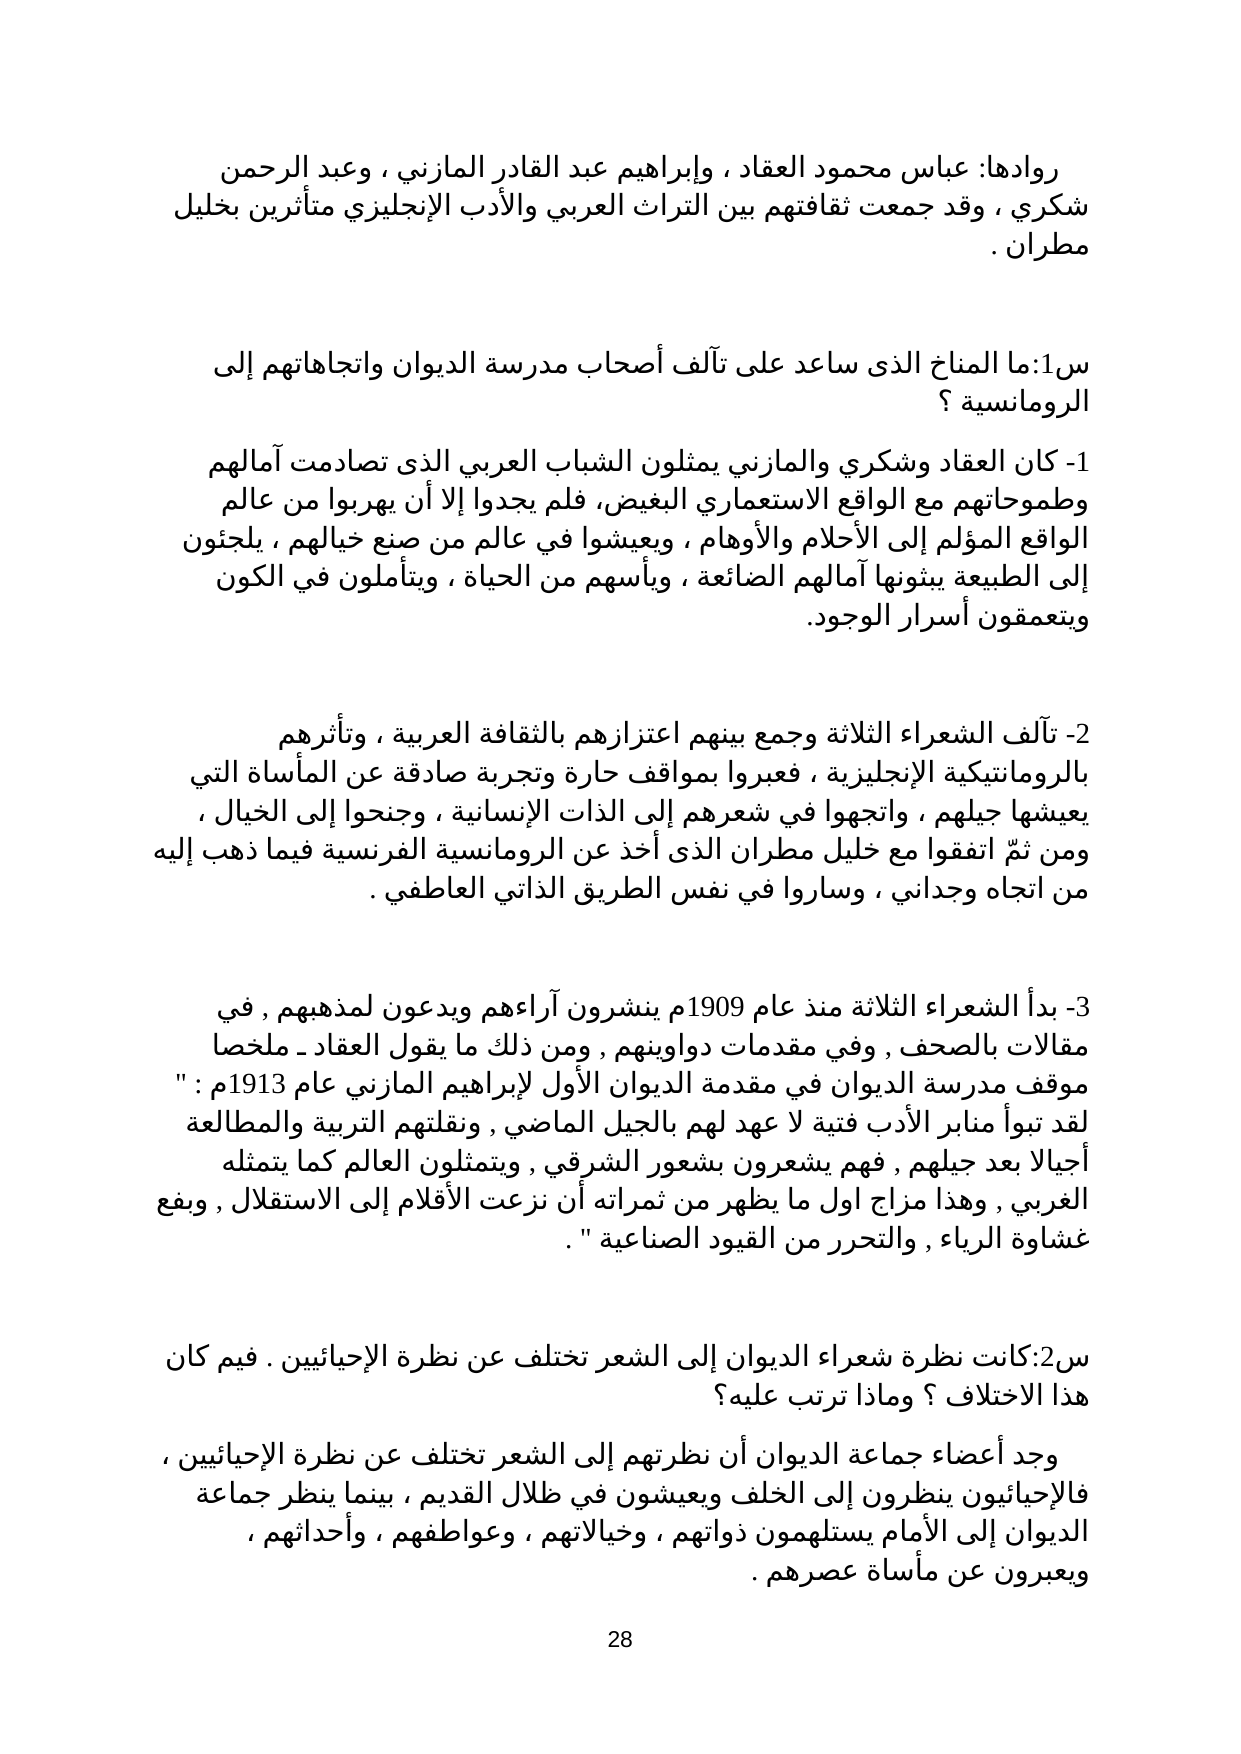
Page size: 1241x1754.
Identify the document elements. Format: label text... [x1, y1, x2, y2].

text  روادها: عباس محمود العقاد ، وإبراهيم عبد القادر المازني ، وعبد الرحمن شكري ، وقد جمعت ثقافتهم بين التراث العربي والأدب الإنجليزي متأثرين بخليل مطران . [150, 150, 1090, 261]
text س1:ما المناخ الذى ساعد على تآلف أصحاب مدرسة الديوان واتجاهاتهم إلى الرومانسية ؟ [150, 346, 1090, 418]
text 1- كان العقاد وشكري والمازني يمثلون الشباب العربي الذى تصادمت آمالهم وطموحاتهم مع الواقع الاستعماري البغيض، فلم يجدوا إلا أن يهربوا من عالم الواقع المؤلم إلى الأحلام والأوهام ، ويعيشوا في عالم من صنع خيالهم ، يلجئون إلى الطبيعة يبثونها آمالهم الضائعة ، ويأسهم من الحياة ، ويتأملون في الكون ويتعمقون أسرار الوجود. [150, 444, 1090, 631]
text  وجد أعضاء جماعة الديوان أن نظرتهم إلى الشعر تختلف عن نظرة الإحيائيين ، فالإحيائيون ينظرون إلى الخلف ويعيشون في ظلال القديم ، بينما ينظر جماعة الديوان إلى الأمام يستلهمون ذواتهم ، وخيالاتهم ، وعواطفهم ، وأحداثهم ، ويعبرون عن مأساة عصرهم . [150, 1437, 1090, 1587]
text 3- بدأ الشعراء الثلاثة منذ عام 1909م ينشرون آراءهم ويدعون لمذهبهم , في مقالات بالصحف , وفي مقدمات دواوينهم , ومن ذلك ما يقول العقاد ـ ملخصا موقف مدرسة الديوان في مقدمة الديوان الأول لإبراهيم المازني عام 1913م : " لقد تبوأ منابر الأدب فتية لا عهد لهم بالجيل الماضي , ونقلتهم التربية والمطالعة أجيالا بعد جيلهم , فهم يشعرون بشعور الشرقي , ويتمثلون العالم كما يتمثله الغربي , وهذا مزاج اول ما يظهر من ثمراته أن نزعت الأقلام إلى الاستقلال , وبفع غشاوة الرياء , والتحرر من القيود الصناعية " . [150, 989, 1090, 1254]
text س2:كانت نظرة شعراء الديوان إلى الشعر تختلف عن نظرة الإحيائيين . فيم كان هذا الاختلاف ؟ وماذا ترتب عليه؟ [150, 1339, 1090, 1412]
text 2- تآلف الشعراء الثلاثة وجمع بينهم اعتزازهم بالثقافة العربية ، وتأثرهم بالرومانتيكية الإنجليزية ، فعبروا بمواقف حارة وتجربة صادقة عن المأساة التي يعيشها جيلهم ، واتجهوا في شعرهم إلى الذات الإنسانية ، وجنحوا إلى الخيال ، ومن ثمّ اتفقوا مع خليل مطران الذى أخذ عن الرومانسية الفرنسية فيما ذهب إليه من اتجاه وجداني ، وساروا في نفس الطريق الذاتي العاطفي . [150, 717, 1090, 904]
